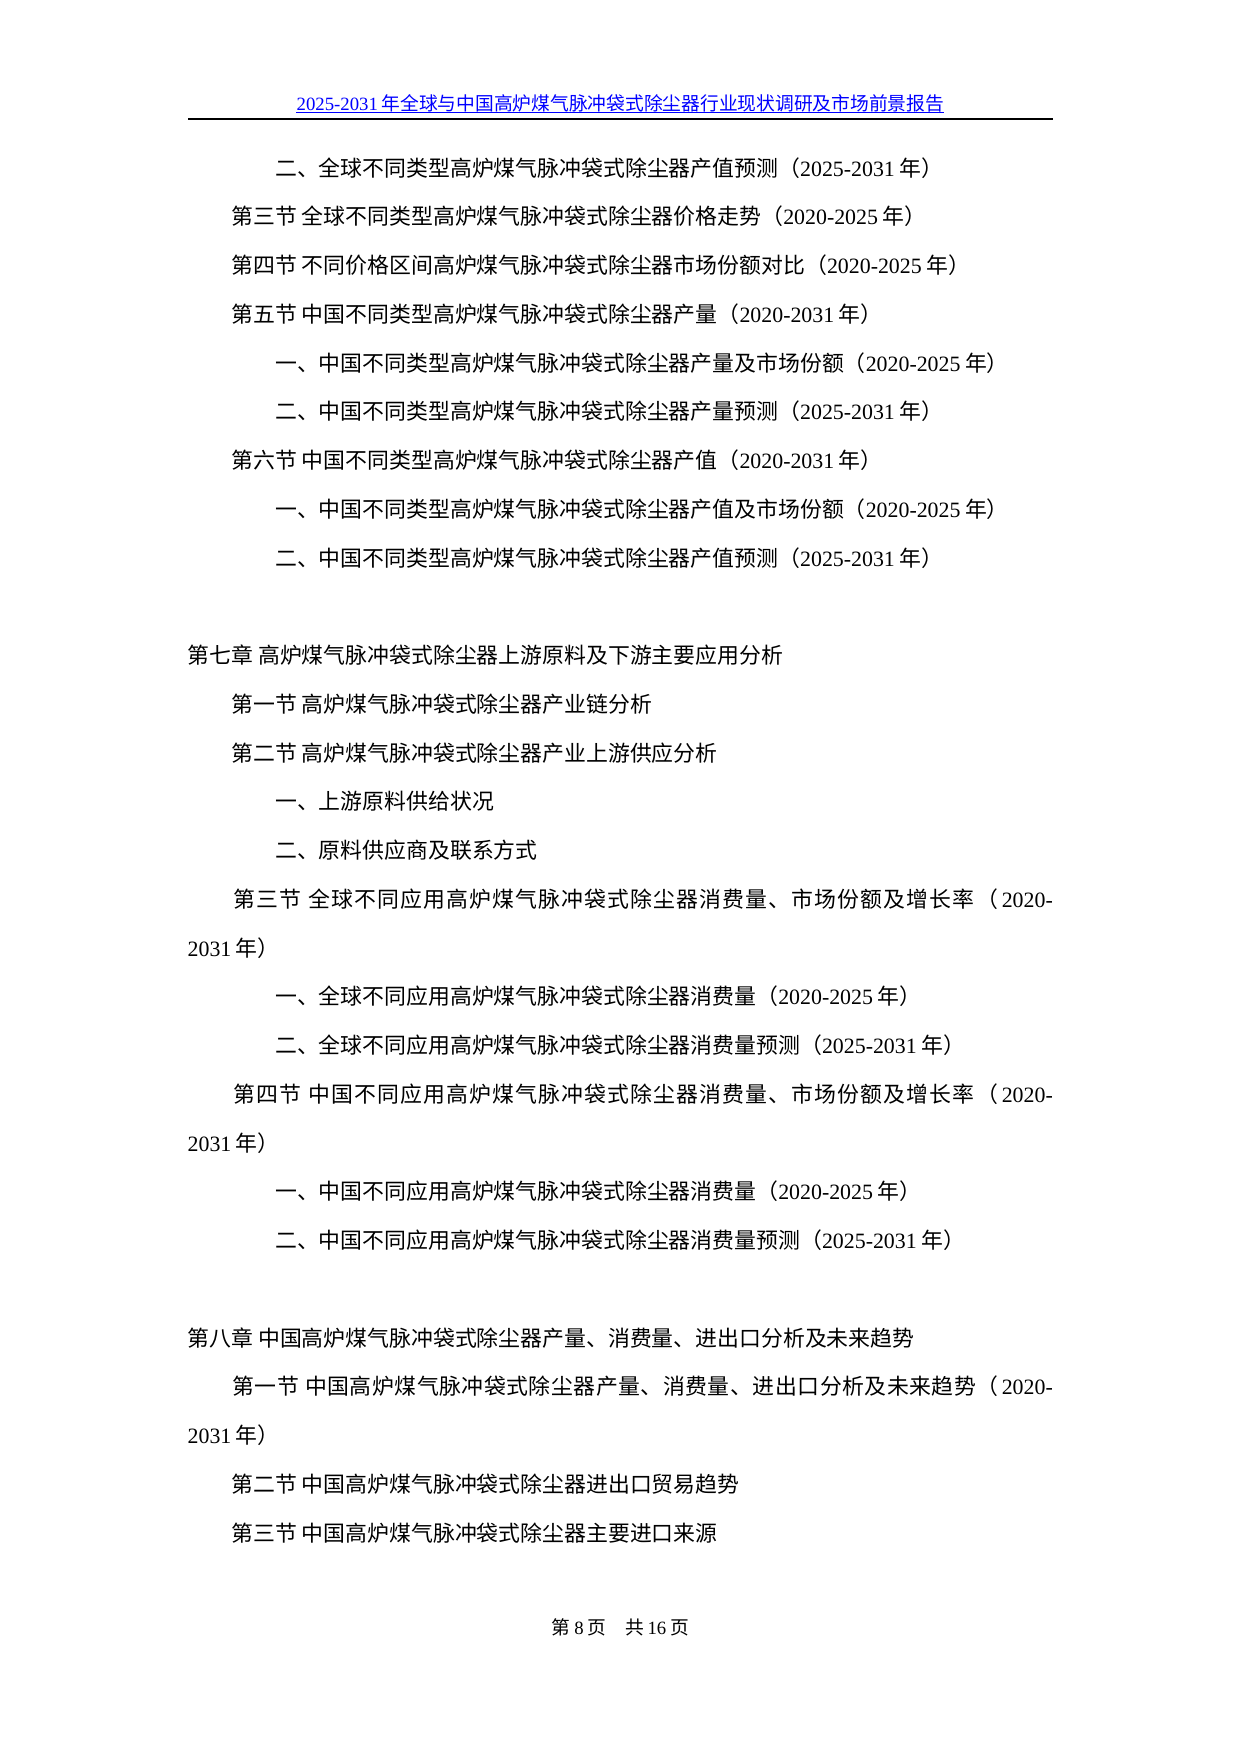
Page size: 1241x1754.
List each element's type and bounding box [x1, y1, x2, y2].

text [187, 150, 1053, 1548]
